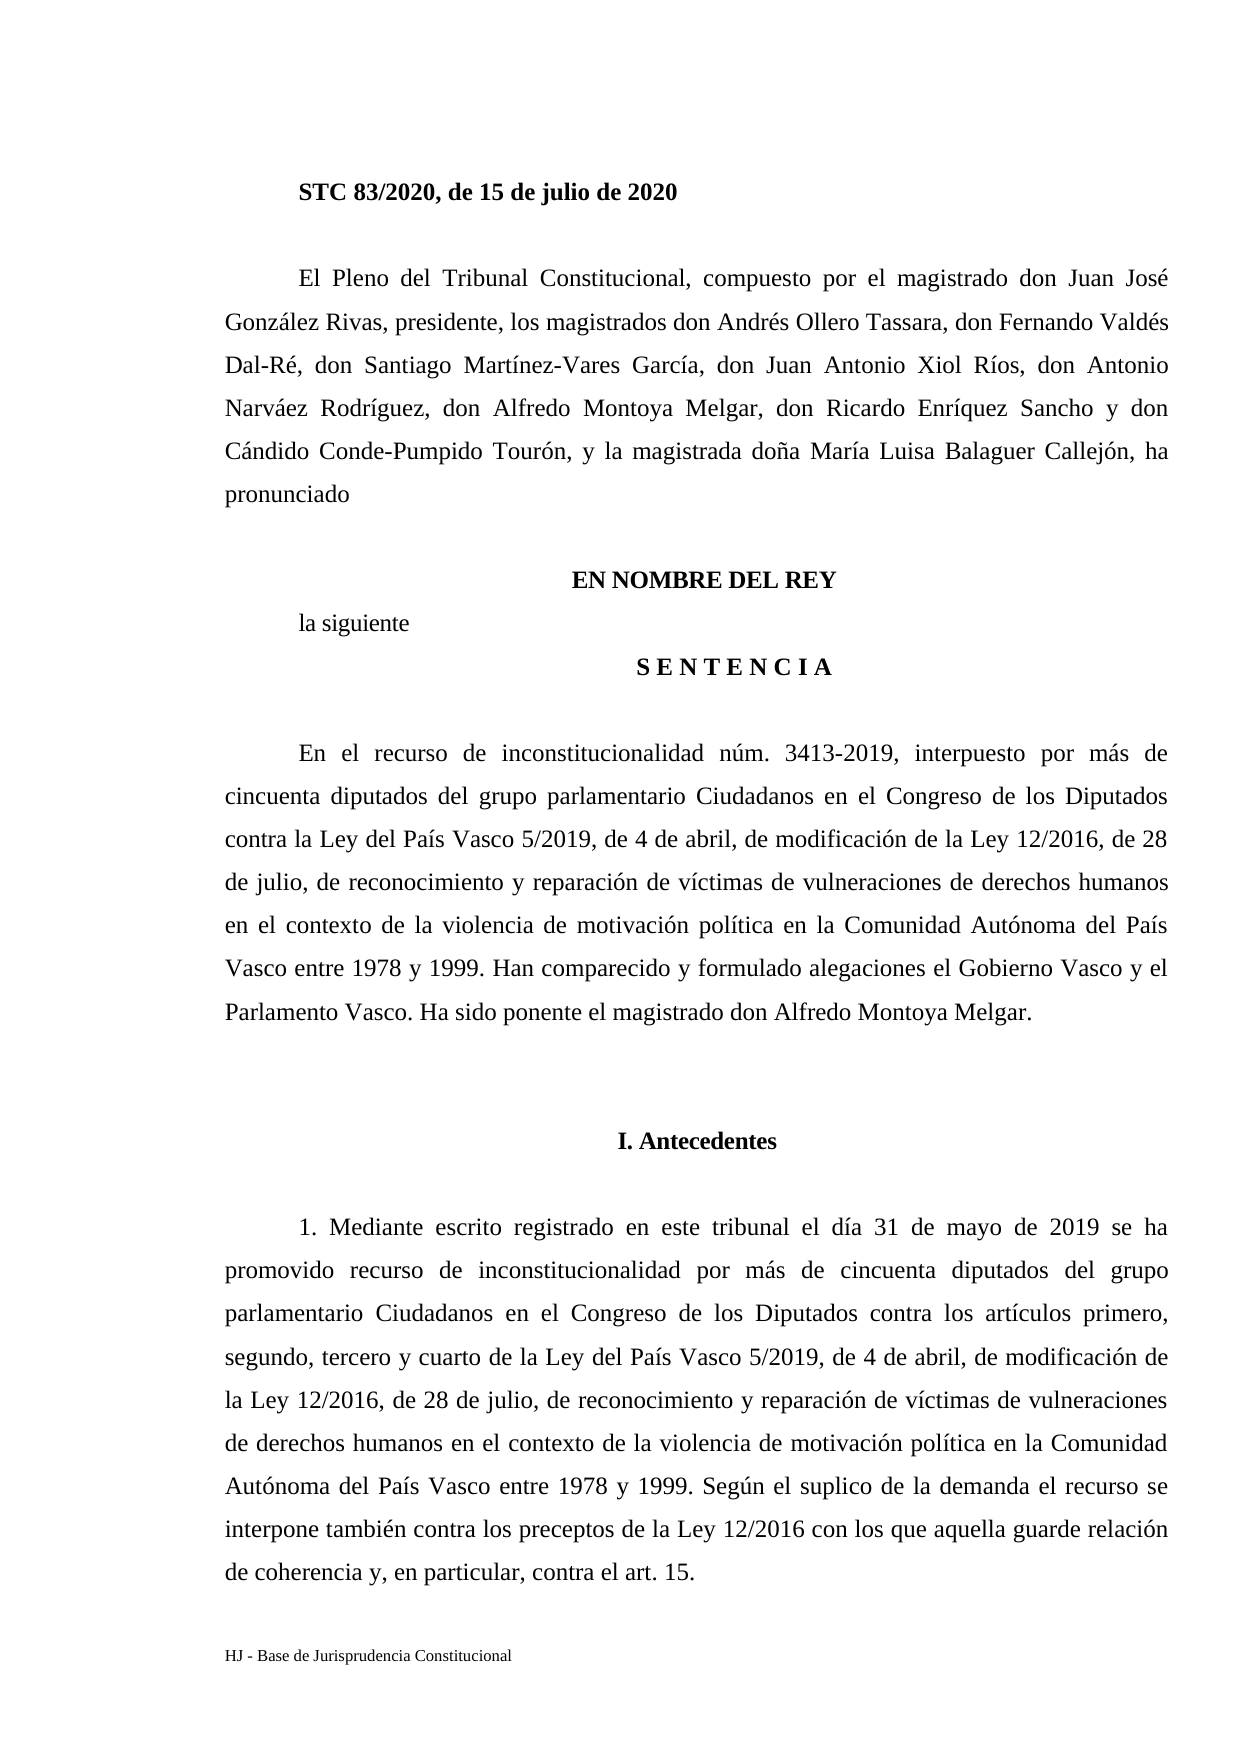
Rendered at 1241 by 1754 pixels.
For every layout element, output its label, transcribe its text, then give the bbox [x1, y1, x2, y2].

text En el recurso de inconstitucionalidad núm. 3413-2019, interpuesto por más de cincuenta diputados del grupo parlamentario Ciudadanos en el Congreso de los Diputados contra la Ley del País Vasco 5/2019, de 4 de abril, de modificación de la Ley 12/2016, de 28 de julio, de reconocimiento y reparación de víctimas de vulneraciones de derechos humanos en el contexto de la violencia de motivación política en la Comunidad Autónoma del País Vasco entre 1978 y 1999. Han comparecido y formulado alegaciones el Gobierno Vasco y el Parlamento Vasco. Ha sido ponente el magistrado don Alfredo Montoya Melgar. [224, 738, 1169, 1025]
text STC 83/2020, de 15 de julio de 2020 [224, 177, 1169, 206]
text la siguiente [224, 608, 1110, 637]
text S E N T E N C I A [224, 652, 1169, 680]
text I. Antecedentes [224, 1126, 1169, 1155]
text El Pleno del Tribunal Constitucional, compuesto por el magistrado don Juan José González Rivas, presidente, los magistrados don Andrés Ollero Tassara, don Fernando Valdés Dal-Ré, don Santiago Martínez-Vares García, don Juan Antonio Xiol Ríos, don Antonio Narváez Rodríguez, don Alfredo Montoya Melgar, don Ricardo Enríquez Sancho y don Cándido Conde-Pumpido Tourón, y la magistrada doña María Luisa Balaguer Callejón, ha pronunciado [224, 263, 1169, 508]
text 1. Mediante escrito registrado en este tribunal el día 31 de mayo de 2019 se ha promovido recurso de inconstitucionalidad por más de cincuenta diputados del grupo parlamentario Ciudadanos en el Congreso de los Diputados contra los artículos primero, segundo, tercero y cuarto de la Ley del País Vasco 5/2019, de 4 de abril, de modificación de la Ley 12/2016, de 28 de julio, de reconocimiento y reparación de víctimas de vulneraciones de derechos humanos en el contexto de la violencia de motivación política en la Comunidad Autónoma del País Vasco entre 1978 y 1999. Según el suplico de la demanda el recurso se interpone también contra los preceptos de la Ley 12/2016 con los que aquella guarde relación de coherencia y, en particular, contra el art. 15. [224, 1212, 1169, 1586]
text EN NOMBRE DEL REY [224, 565, 1110, 594]
